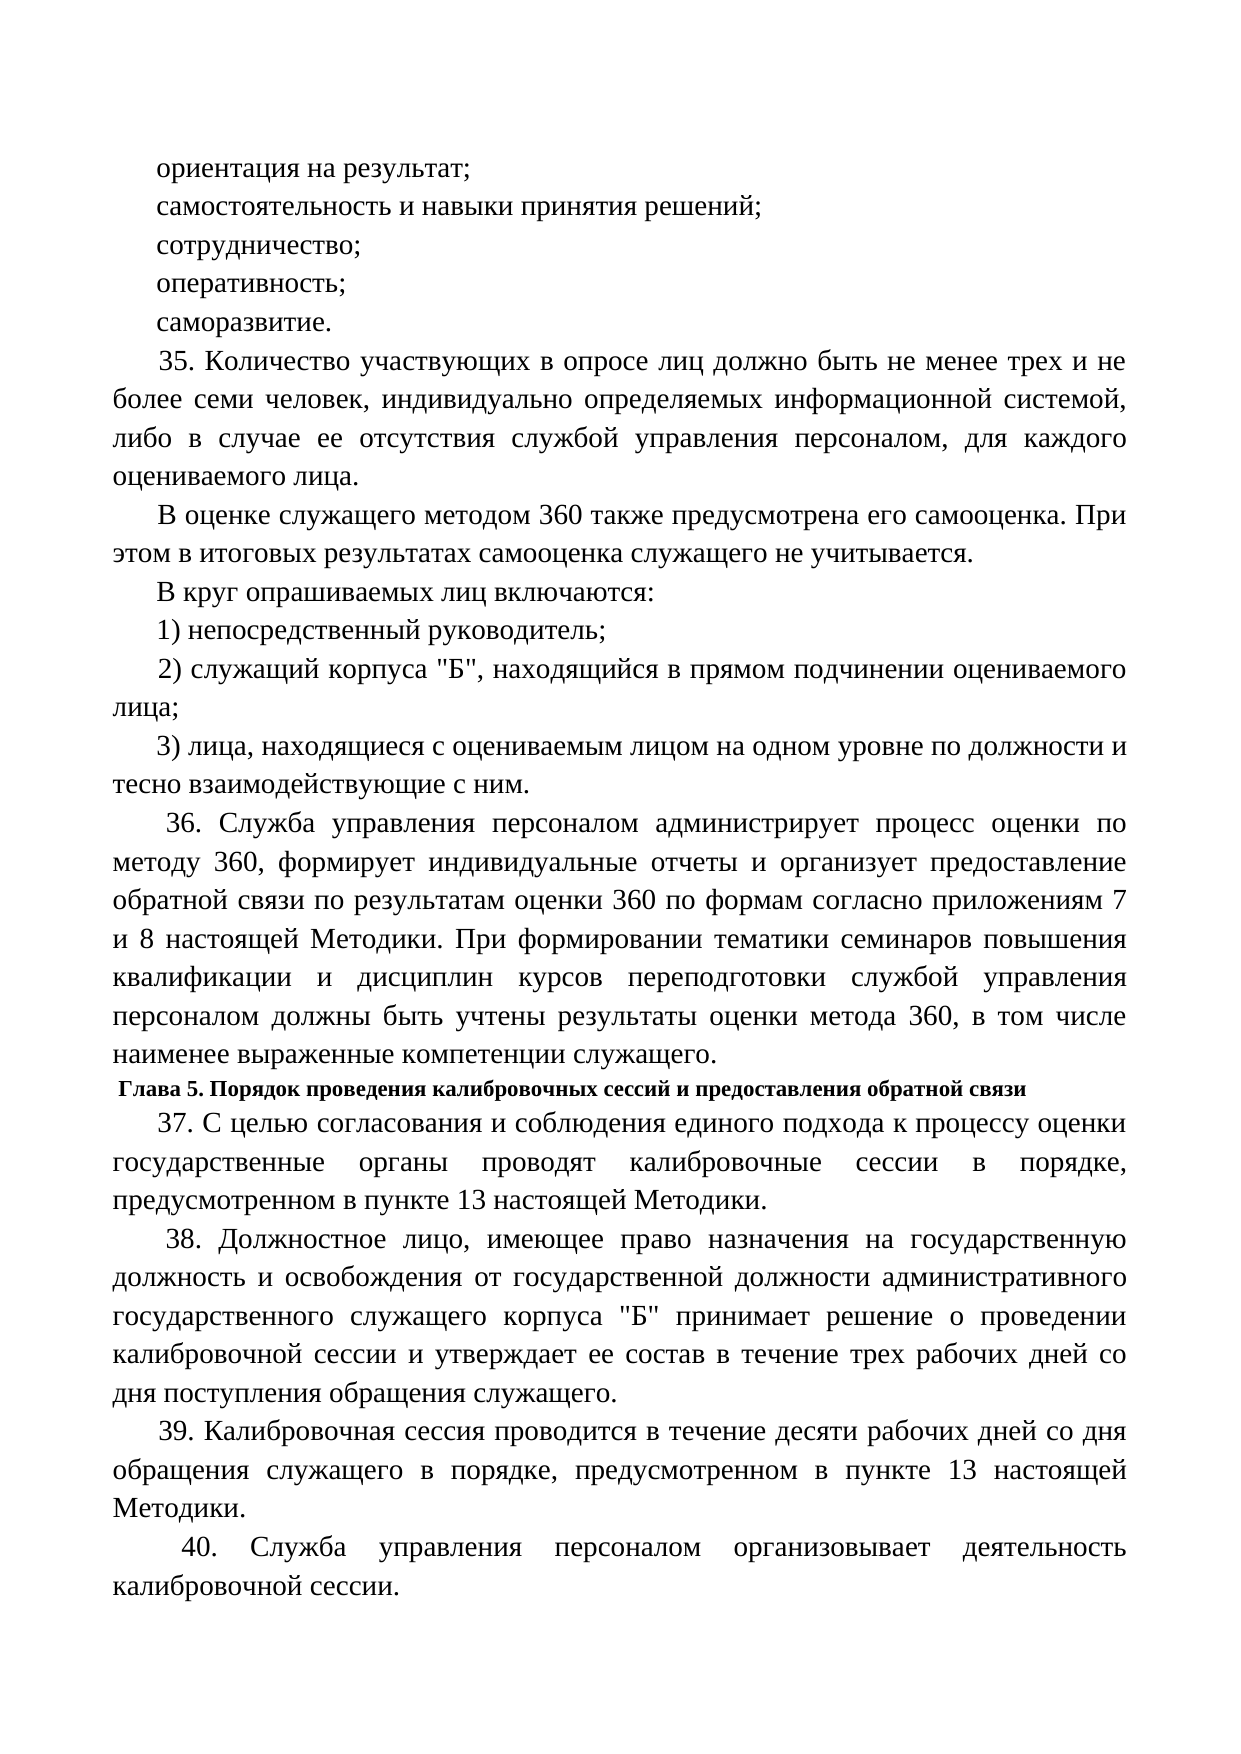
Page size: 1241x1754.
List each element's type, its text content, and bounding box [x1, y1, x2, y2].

text 3) лица, находящиеся с оцениваемым лицом на одном уровне по должности и тесно взаимодействующие с ним. [112, 728, 1128, 800]
text ориентация на результат; [112, 150, 1128, 183]
text 36. Служба управления персоналом администрирует процесс оценки по методу 360, формирует индивидуальные отчеты и организует предоставление обратной связи по результатам оценки 360 по формам согласно приложениям 7 и 8 настоящей Методики. При формировании тематики семинаров повышения квалификации и дисциплин курсов переподготовки службой управления персоналом должны быть учтены результаты оценки метода 360, в том числе наименее выраженные компетенции служащего. [112, 805, 1128, 1070]
text 35. Количество участвующих в опросе лиц должно быть не менее трех и не более семи человек, индивидуально определяемых информационной системой, либо в случае ее отсутствия службой управления персоналом, для каждого оцениваемого лица. [112, 343, 1128, 492]
text Глава 5. Порядок проведения калибровочных сессий и предоставления обратной связи [112, 1075, 1128, 1101]
text оперативность; [112, 266, 1128, 299]
text В оценке служащего методом 360 также предусмотрена его самооценка. При этом в итоговых результатах самооценка служащего не учитывается. [112, 497, 1128, 569]
text 38. Должностное лицо, имеющее право назначения на государственную должность и освобождения от государственной должности административного государственного служащего корпуса "Б" принимает решение о проведении калибровочной сессии и утверждает ее состав в течение трех рабочих дней со дня поступления обращения служащего. [112, 1221, 1128, 1408]
text сотрудничество; [112, 227, 1128, 261]
text 39. Калибровочная сессия проводится в течение десяти рабочих дней со дня обращения служащего в порядке, предусмотренном в пункте 13 настоящей Методики. [112, 1413, 1128, 1524]
text самостоятельность и навыки принятия решений; [112, 188, 1128, 222]
text 37. С целью согласования и соблюдения единого подхода к процессу оценки государственные органы проводят калибровочные сессии в порядке, предусмотренном в пункте 13 настоящей Методики. [112, 1105, 1128, 1216]
text 1) непосредственный руководитель; [112, 612, 1128, 646]
text саморазвитие. [112, 304, 1128, 338]
text 2) служащий корпуса "Б", находящийся в прямом подчинении оцениваемого лица; [112, 651, 1128, 723]
text В круг опрашиваемых лиц включаются: [112, 574, 1128, 607]
text 40. Служба управления персоналом организовывает деятельность калибровочной сессии. [112, 1529, 1128, 1601]
